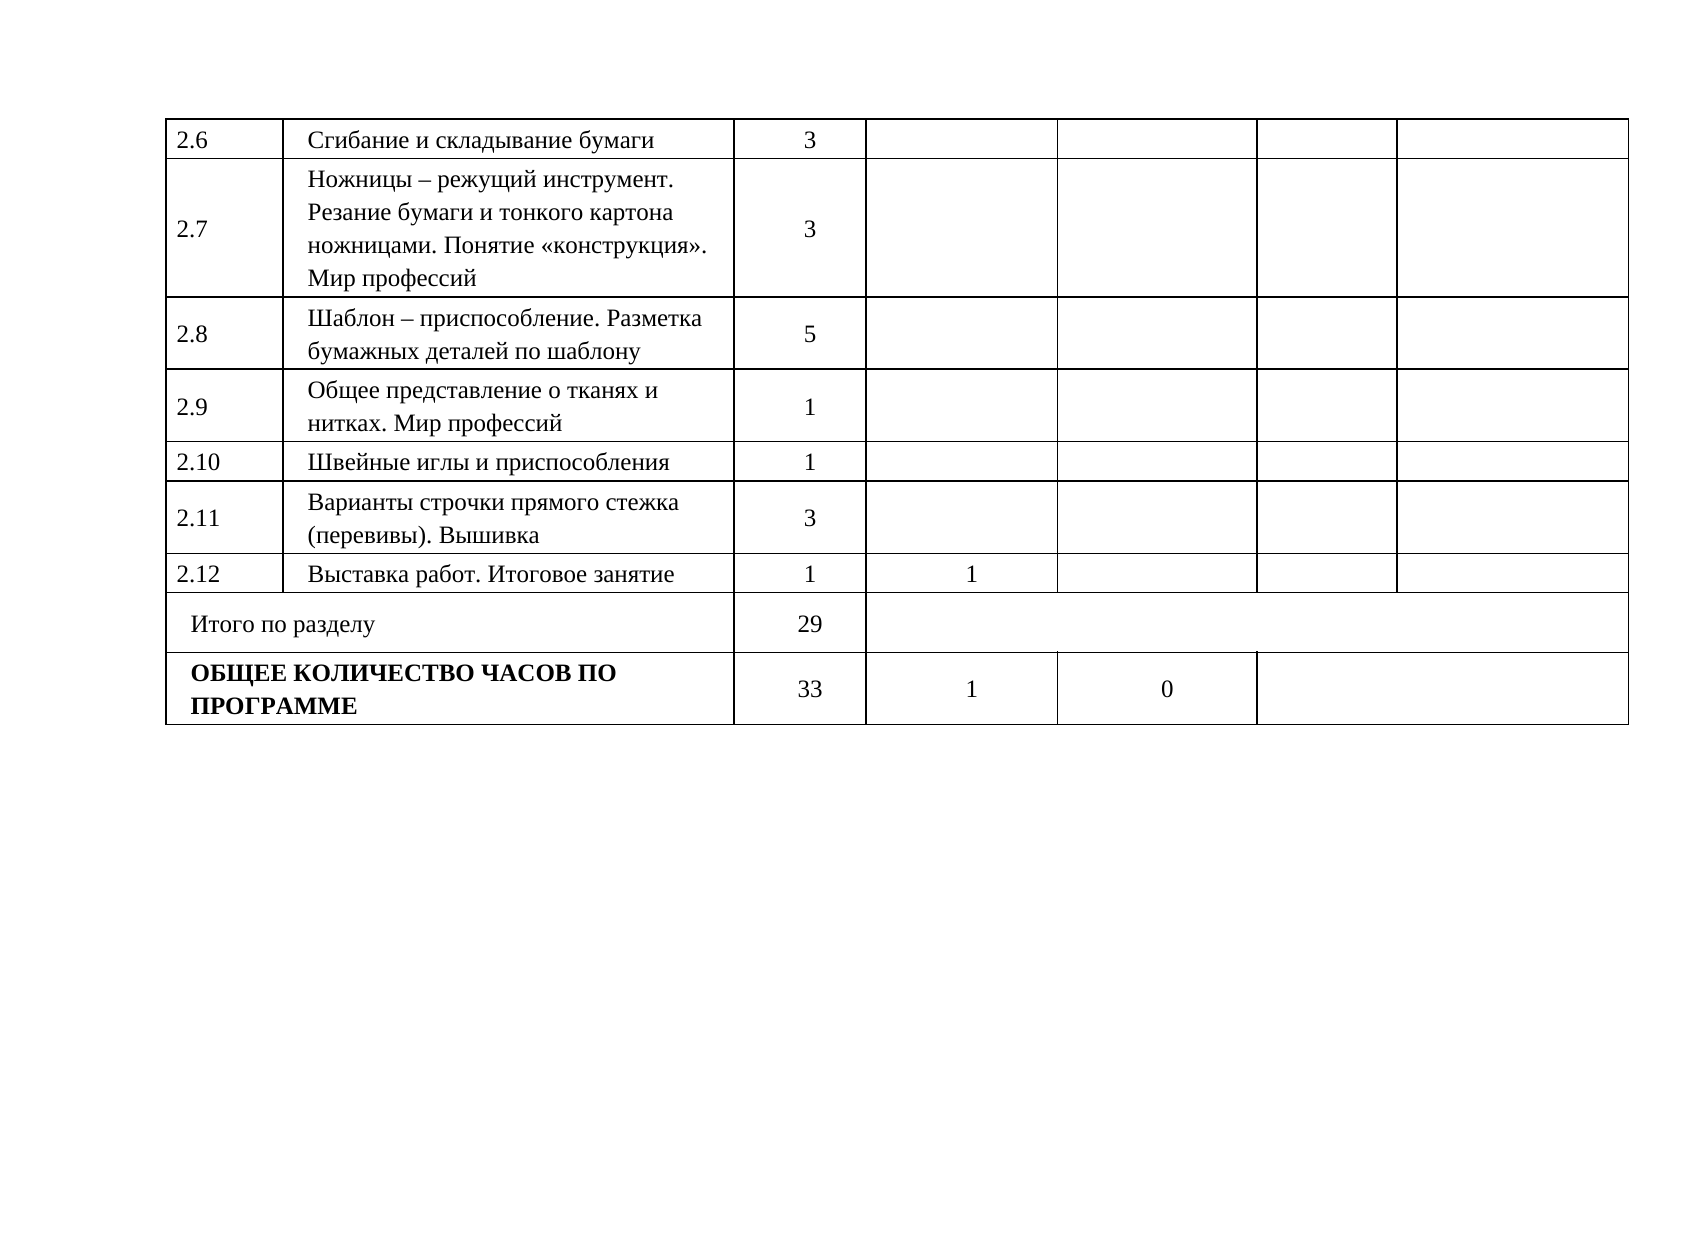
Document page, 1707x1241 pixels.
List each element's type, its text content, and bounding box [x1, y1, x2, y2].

table_cell ОБЩЕЕ КОЛИЧЕСТВО ЧАСОВ ПО ПРОГРАММЕ [167, 653, 733, 724]
table_cell [1258, 653, 1628, 724]
table_cell [1398, 159, 1628, 296]
table_cell [867, 298, 1057, 368]
table_cell 1 [735, 442, 865, 480]
table_cell [867, 120, 1057, 157]
table_cell [1058, 442, 1256, 480]
table_cell [1258, 298, 1396, 368]
table_cell Швейные иглы и приспособления [284, 442, 733, 480]
table_cell 33 [735, 653, 865, 724]
table_cell 29 [735, 593, 865, 651]
table_cell Варианты строчки прямого стежка (перевивы). Вышивка [284, 482, 733, 552]
table_cell [1258, 120, 1396, 157]
table_cell 3 [735, 482, 865, 552]
table_cell [867, 442, 1057, 480]
table_cell [867, 482, 1057, 552]
table_cell [1058, 554, 1256, 592]
table_cell [1258, 482, 1396, 552]
table_cell 2.10 [167, 442, 282, 480]
table_cell [867, 593, 1628, 651]
table_cell Ножницы – режущий инструмент. Резание бумаги и тонкого картона ножницами. Понятие «конструкция». Мир профессий [284, 159, 733, 296]
table_cell 5 [735, 298, 865, 368]
table_cell [1398, 554, 1628, 592]
table_cell [1258, 554, 1396, 592]
table_cell 3 [735, 159, 865, 296]
table_cell Сгибание и складывание бумаги [284, 120, 733, 157]
table_cell [867, 159, 1057, 296]
table_cell 2.11 [167, 482, 282, 552]
table_cell Общее представление о тканях и нитках. Мир профессий [284, 370, 733, 441]
table_cell [1258, 442, 1396, 480]
table_cell [1398, 482, 1628, 552]
table_cell 2.7 [167, 159, 282, 296]
table_cell Итого по разделу [167, 593, 733, 651]
table_cell [1058, 298, 1256, 368]
table_cell [1258, 159, 1396, 296]
table_cell [1398, 370, 1628, 441]
table_cell [1058, 370, 1256, 441]
table_cell 1 [735, 554, 865, 592]
table_cell 2.8 [167, 298, 282, 368]
table_cell 1 [735, 370, 865, 441]
table_cell [1398, 298, 1628, 368]
table_cell [867, 370, 1057, 441]
table_cell 2.6 [167, 120, 282, 157]
table_cell 2.12 [167, 554, 282, 592]
table_cell [1058, 120, 1256, 157]
table_cell 2.9 [167, 370, 282, 441]
table_cell 1 [867, 653, 1057, 724]
table_cell [1258, 370, 1396, 441]
table_cell [1058, 482, 1256, 552]
table_cell [1398, 120, 1628, 157]
table_cell 3 [735, 120, 865, 157]
table_cell [1398, 442, 1628, 480]
table_cell 1 [867, 554, 1057, 592]
table_cell 0 [1058, 653, 1256, 724]
table_cell Выставка работ. Итоговое занятие [284, 554, 733, 592]
table_cell [1058, 159, 1256, 296]
table_cell Шаблон – приспособление. Разметка бумажных деталей по шаблону [284, 298, 733, 368]
